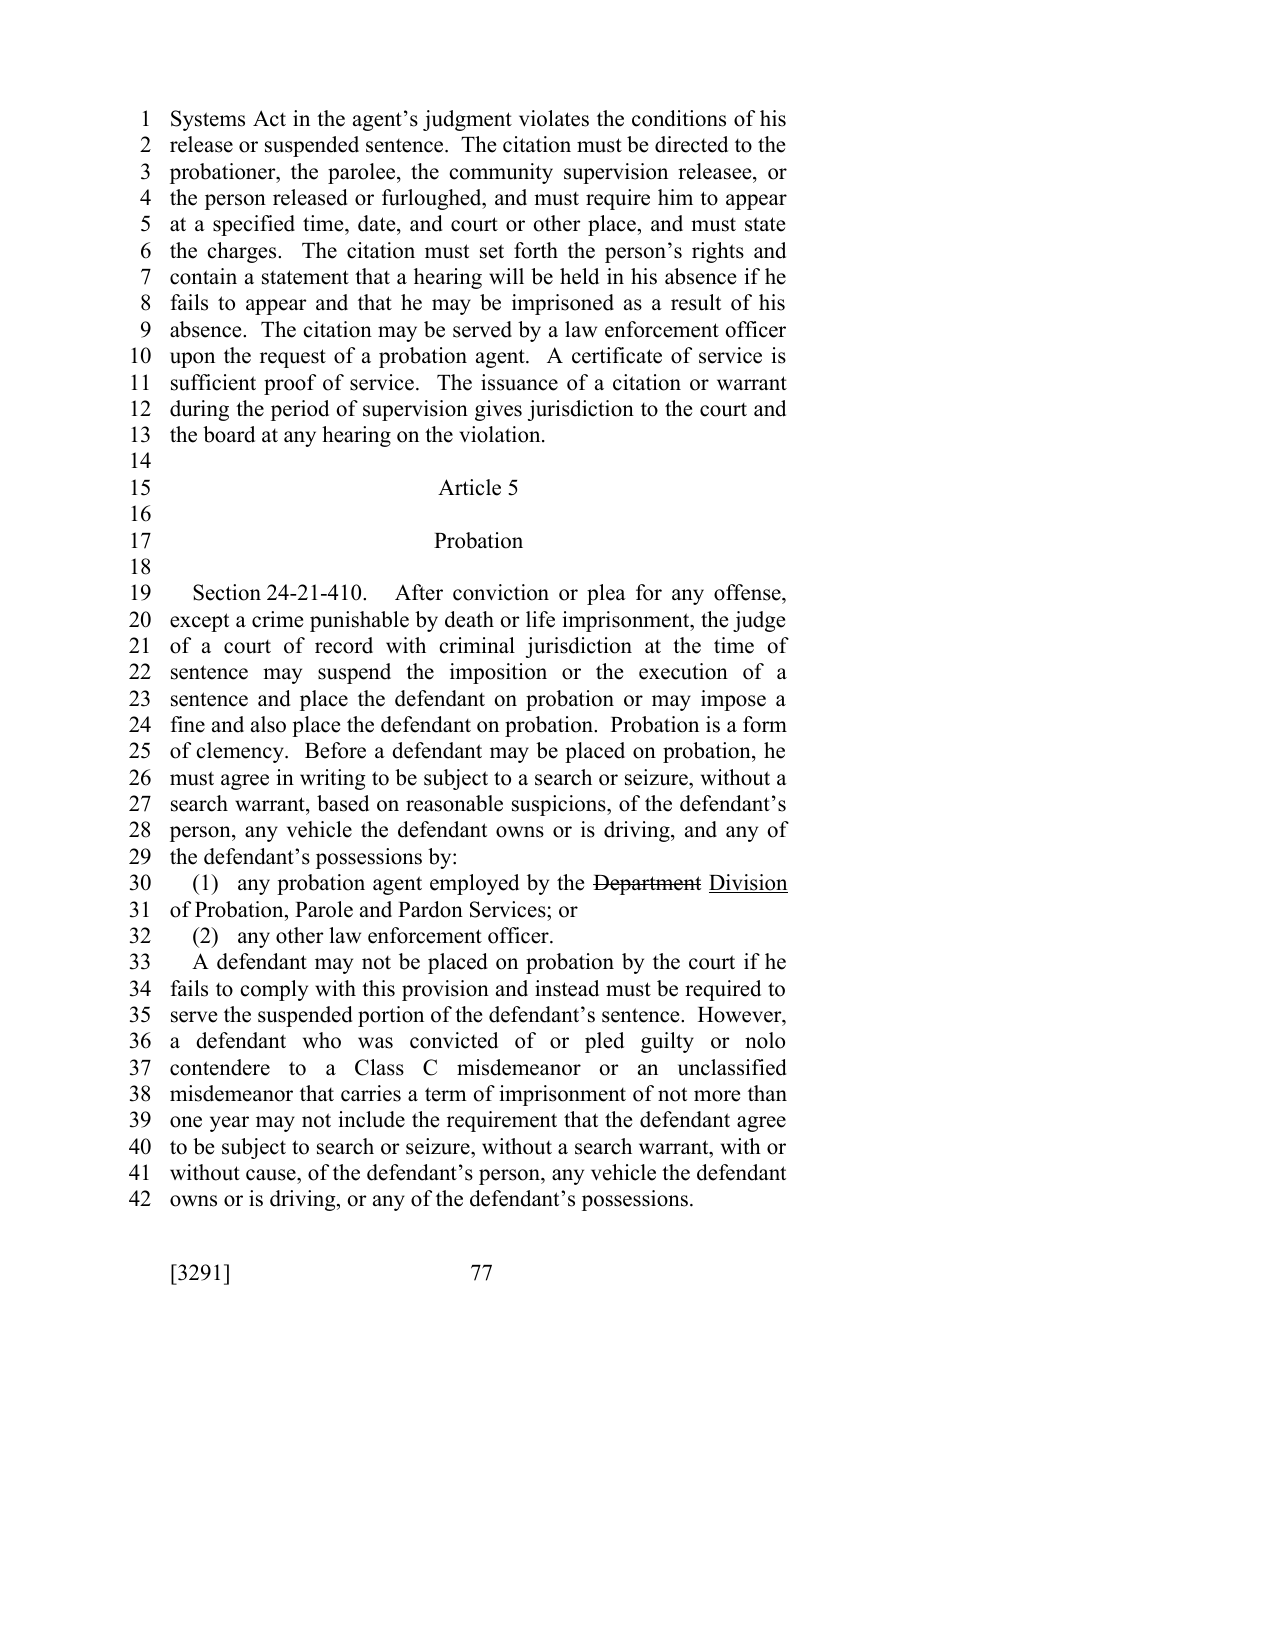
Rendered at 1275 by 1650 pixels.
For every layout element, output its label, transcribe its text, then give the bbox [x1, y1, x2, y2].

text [169, 105, 787, 448]
text Article 5 [169, 474, 787, 500]
text A defendant may not be placed on probation by the court if he fails to comply with this provision and instead must be required to serve the suspended portion of the defendant’s sentence. However, a defendant who was convicted of or pled guilty or nolo contendere to a Class C misdemeanor or an unclassified misdemeanor that carries a term of imprisonment of not more than one year may not include the requirement that the defendant agree to be subject to search or seizure, without a search warrant, with or without cause, of the defendant’s person, any vehicle the defendant owns or is driving, or any of the defendant’s possessions. [169, 948, 787, 1212]
text (2) any other law enforcement officer. [169, 922, 787, 948]
text Section 24-21-410. After conviction or plea for any offense, except a crime punishable by death or life imprisonment, the judge of a court of record with criminal jurisdiction at the time of sentence may suspend the imposition or the execution of a sentence and place the defendant on probation or may impose a fine and also place the defendant on probation. Probation is a form of clemency. Before a defendant may be placed on probation, he must agree in writing to be subject to a search or seizure, without a search warrant, based on reasonable suspicions, of the defendant’s person, any vehicle the defendant owns or is driving, and any of the defendant’s possessions by: [169, 579, 787, 869]
text (1) any probation agent employed by the Department Division of Probation, Parole and Pardon Services; or [169, 869, 787, 922]
text Probation [169, 527, 787, 553]
